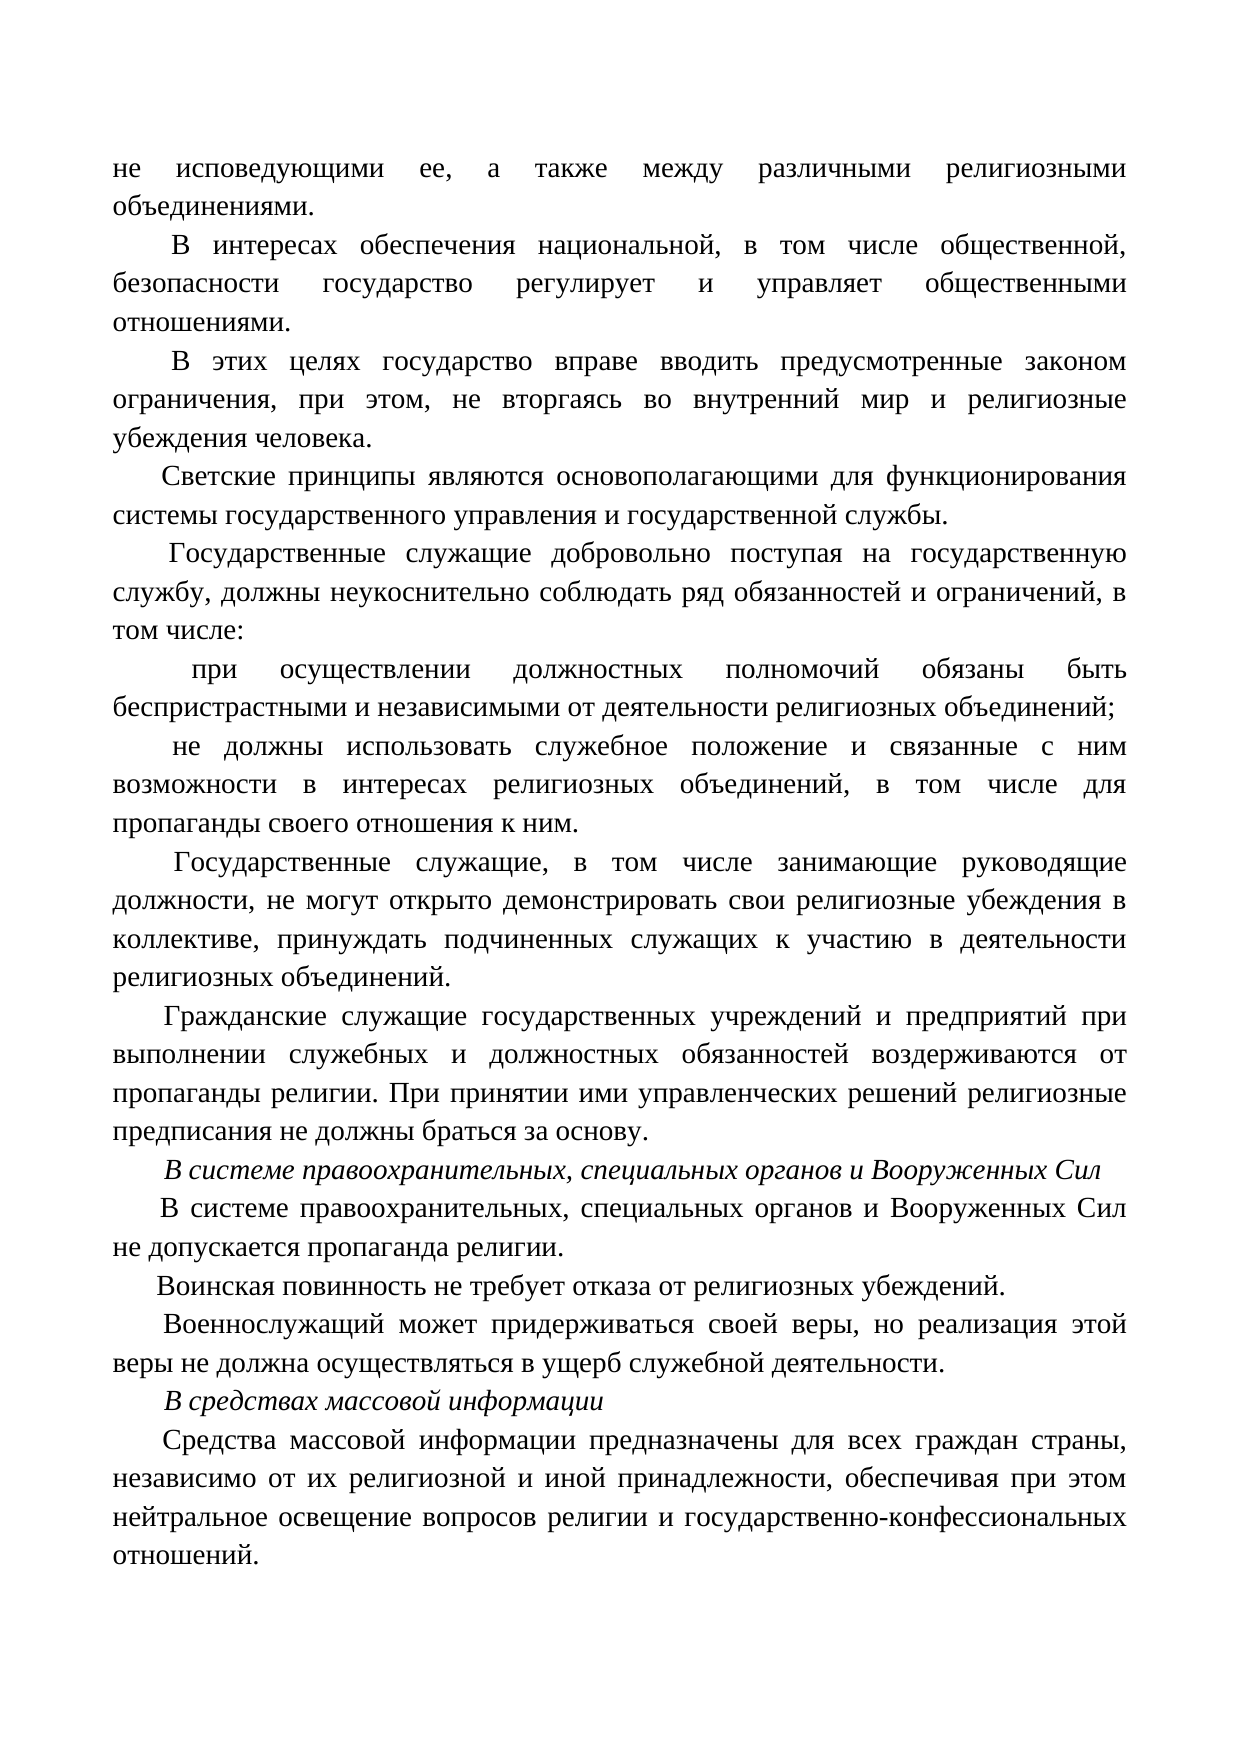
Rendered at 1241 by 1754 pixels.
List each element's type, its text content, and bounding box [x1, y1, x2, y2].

text Средства массовой информации предназначены для всех граждан страны, независимо от их религиозной и иной принадлежности, обеспечивая при этом нейтральное освещение вопросов религии и государственно-конфессиональных отношений. [112, 1422, 1128, 1571]
text Светские принципы являются основополагающими для функционирования системы государственного управления и государственной службы. [112, 458, 1128, 530]
text при осуществлении должностных полномочий обязаны быть беспристрастными и независимыми от деятельности религиозных объединений; [112, 651, 1128, 723]
text не должны использовать служебное положение и связанные с ним возможности в интересах религиозных объединений, в том числе для пропаганды своего отношения к ним. [112, 728, 1128, 839]
text В средствах массовой информации [112, 1383, 1128, 1417]
text В этих целях государство вправе вводить предусмотренные законом ограничения, при этом, не вторгаясь во внутренний мир и религиозные убеждения человека. [112, 343, 1128, 453]
text Государственные служащие добровольно поступая на государственную службу, должны неукоснительно соблюдать ряд обязанностей и ограничений, в том числе: [112, 535, 1128, 646]
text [112, 150, 1128, 222]
text В системе правоохранительных, специальных органов и Вооруженных Сил не допускается пропаганда религии. [112, 1191, 1128, 1263]
text Военнослужащий может придерживаться своей веры, но реализация этой веры не должна осуществляться в ущерб служебной деятельности. [112, 1306, 1128, 1378]
text Государственные служащие, в том числе занимающие руководящие должности, не могут открыто демонстрировать свои религиозные убеждения в коллективе, принуждать подчиненных служащих к участию в деятельности религиозных объединений. [112, 844, 1128, 993]
text В интересах обеспечения национальной, в том числе общественной, безопасности государство регулирует и управляет общественными отношениями. [112, 227, 1128, 338]
text Гражданские служащие государственных учреждений и предприятий при выполнении служебных и должностных обязанностей воздерживаются от пропаганды религии. При принятии ими управленческих решений религиозные предписания не должны браться за основу. [112, 998, 1128, 1147]
text Воинская повинность не требует отказа от религиозных убеждений. [112, 1268, 1128, 1301]
text В системе правоохранительных, специальных органов и Вооруженных Сил [112, 1152, 1128, 1186]
